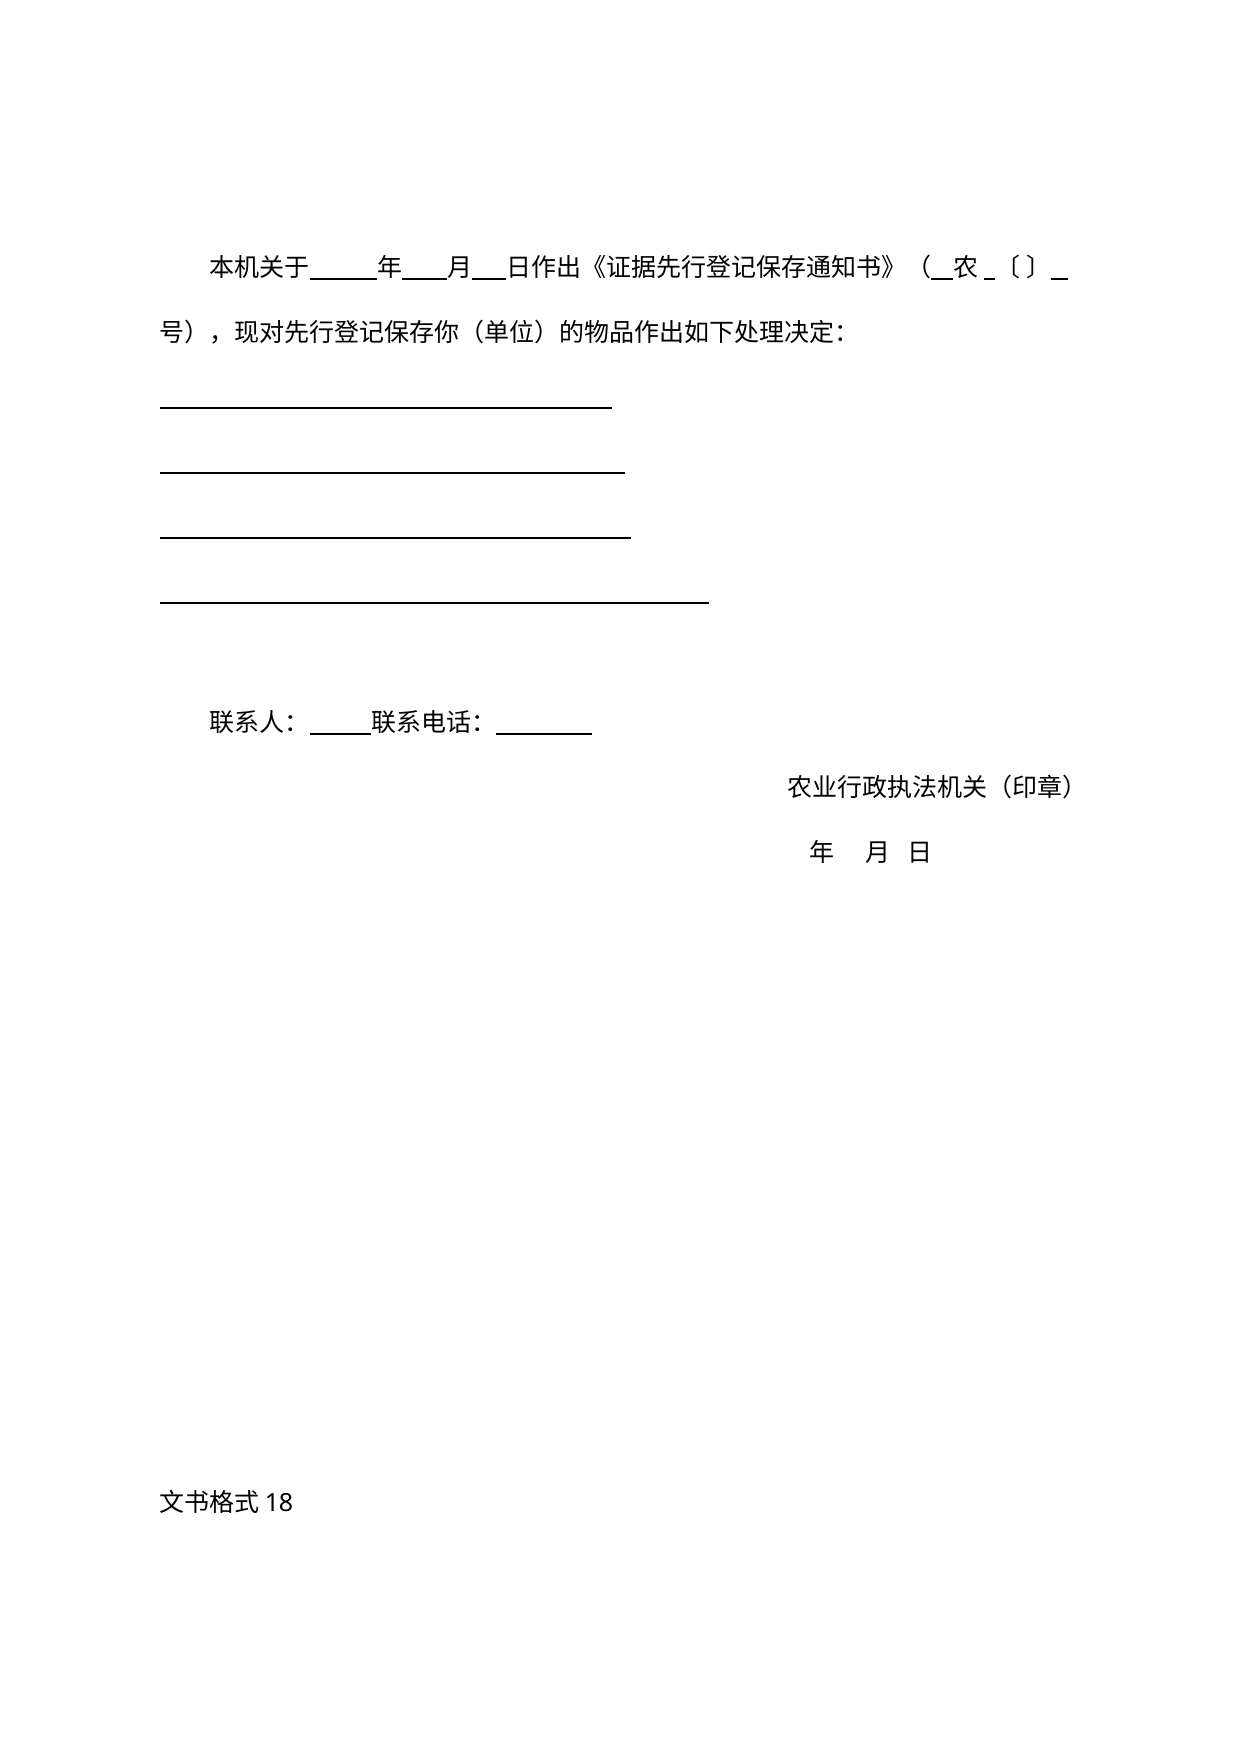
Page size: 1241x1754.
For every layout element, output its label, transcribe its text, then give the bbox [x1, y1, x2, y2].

text 年 月 日 [159, 818, 1087, 883]
text 文书格式18 [159, 1468, 1087, 1533]
text 农业行政执法机关（印章） [159, 753, 1087, 818]
text 本机关于 年 月 日作出《证据先行登记保存通知书》（ 农 〔 〕 号），现对先行登记保存你（单位）的物品作出如下处理决定： [159, 233, 1087, 363]
text 联系人： 联系电话： [159, 688, 1087, 753]
